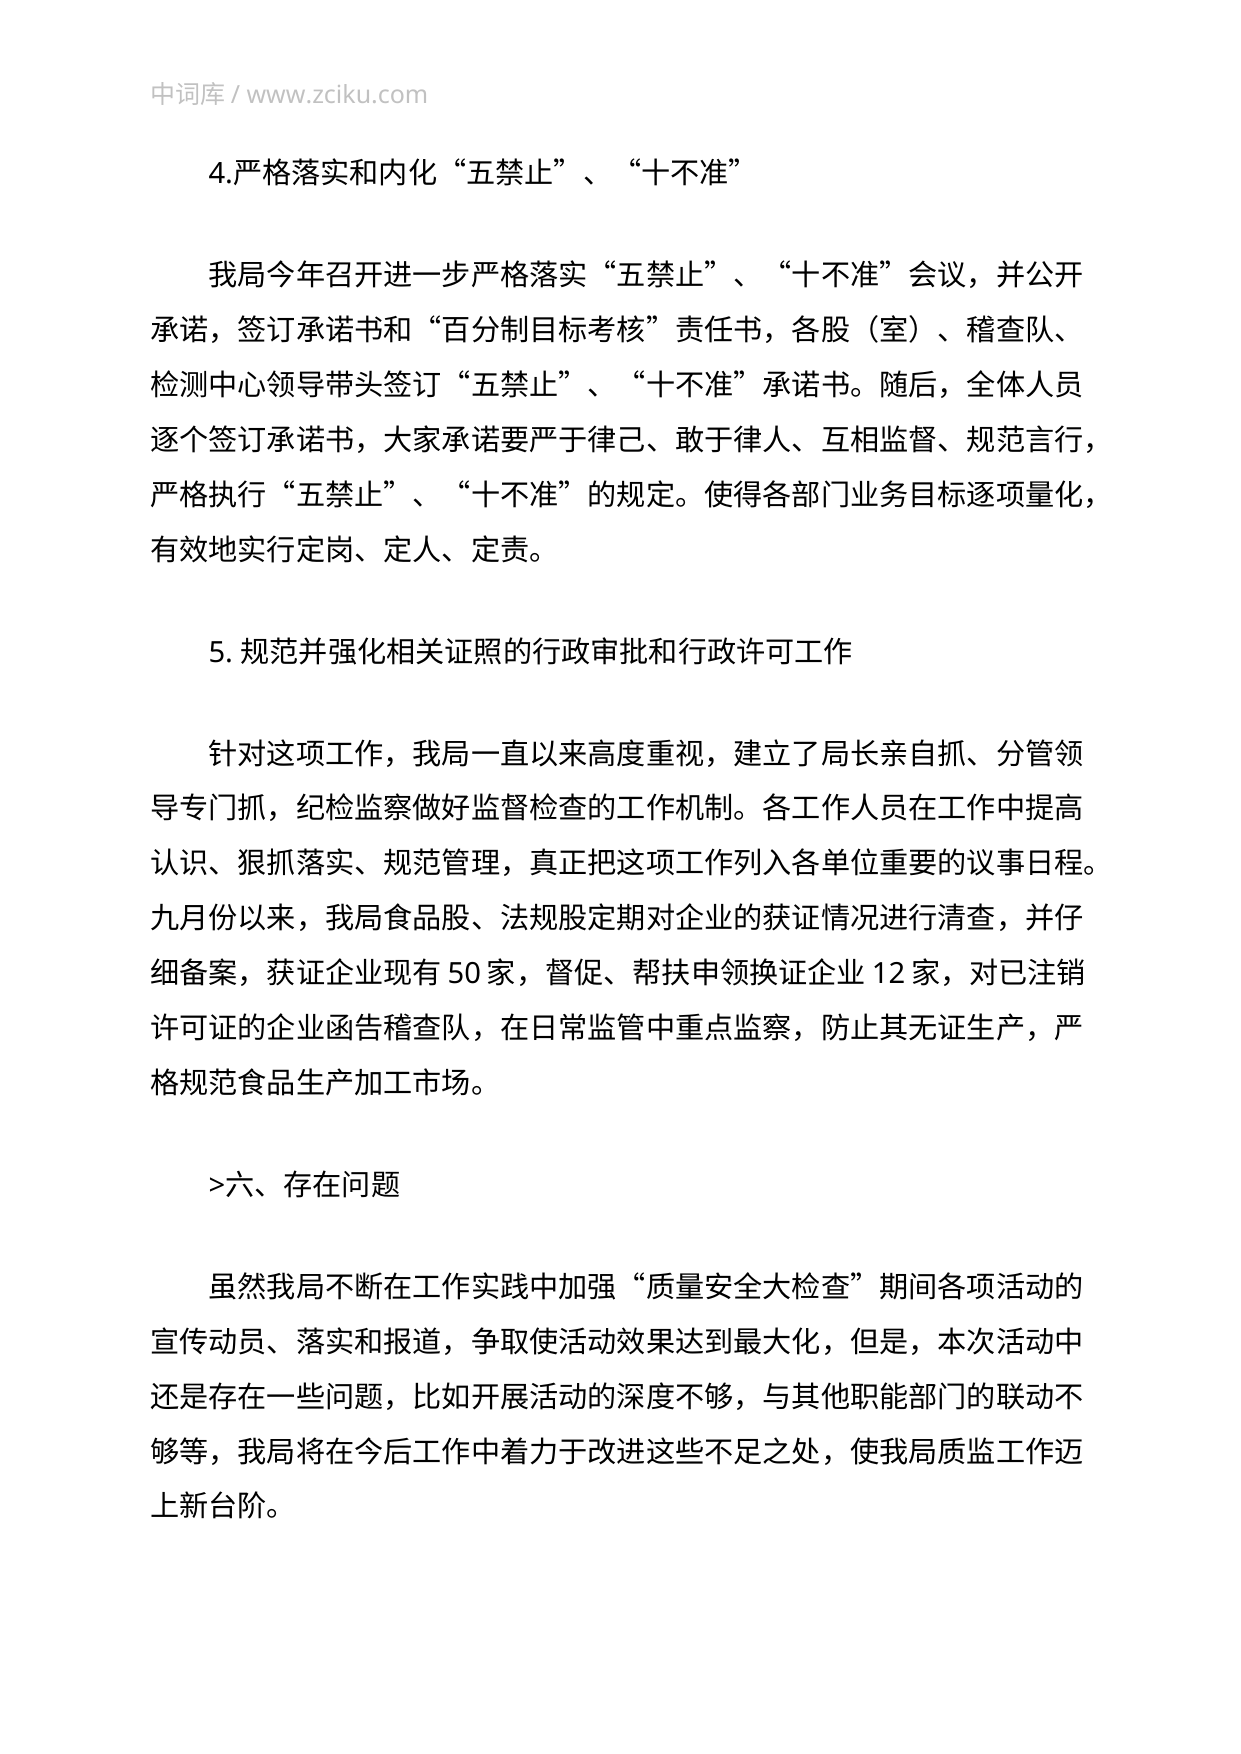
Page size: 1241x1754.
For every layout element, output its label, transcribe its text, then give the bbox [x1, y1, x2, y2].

text 针对这项工作，我局一直以来高度重视，建立了局长亲自抓、分管领导专门抓，纪检监察做好监督检查的工作机制。各工作人员在工作中提高认识、狠抓落实、规范管理，真正把这项工作列入各单位重要的议事日程。九月份以来，我局食品股、法规股定期对企业的获证情况进行清查，并仔细备案，获证企业现有50家，督促、帮扶申领换证企业12家，对已注销许可证的企业函告稽查队，在日常监管中重点监察，防止其无证生产，严格规范食品生产加工市场。 [150, 730, 1090, 1102]
text >六、存在问题 [150, 1161, 1090, 1204]
text 4.严格落实和内化“五禁止”、“十不准” [150, 150, 1090, 192]
text 5. 规范并强化相关证照的行政审批和行政许可工作 [150, 628, 1090, 671]
text 虽然我局不断在工作实践中加强“质量安全大检查”期间各项活动的宣传动员、落实和报道，争取使活动效果达到最大化，但是，本次活动中还是存在一些问题，比如开展活动的深度不够，与其他职能部门的联动不够等，我局将在今后工作中着力于改进这些不足之处，使我局质监工作迈上新台阶。 [150, 1263, 1090, 1525]
text 我局今年召开进一步严格落实“五禁止”、“十不准”会议，并公开承诺，签订承诺书和“百分制目标考核”责任书，各股（室）、稽查队、检测中心领导带头签订“五禁止”、“十不准”承诺书。随后，全体人员逐个签订承诺书，大家承诺要严于律己、敢于律人、互相监督、规范言行，严格执行“五禁止”、“十不准”的规定。使得各部门业务目标逐项量化，有效地实行定岗、定人、定责。 [150, 252, 1090, 569]
